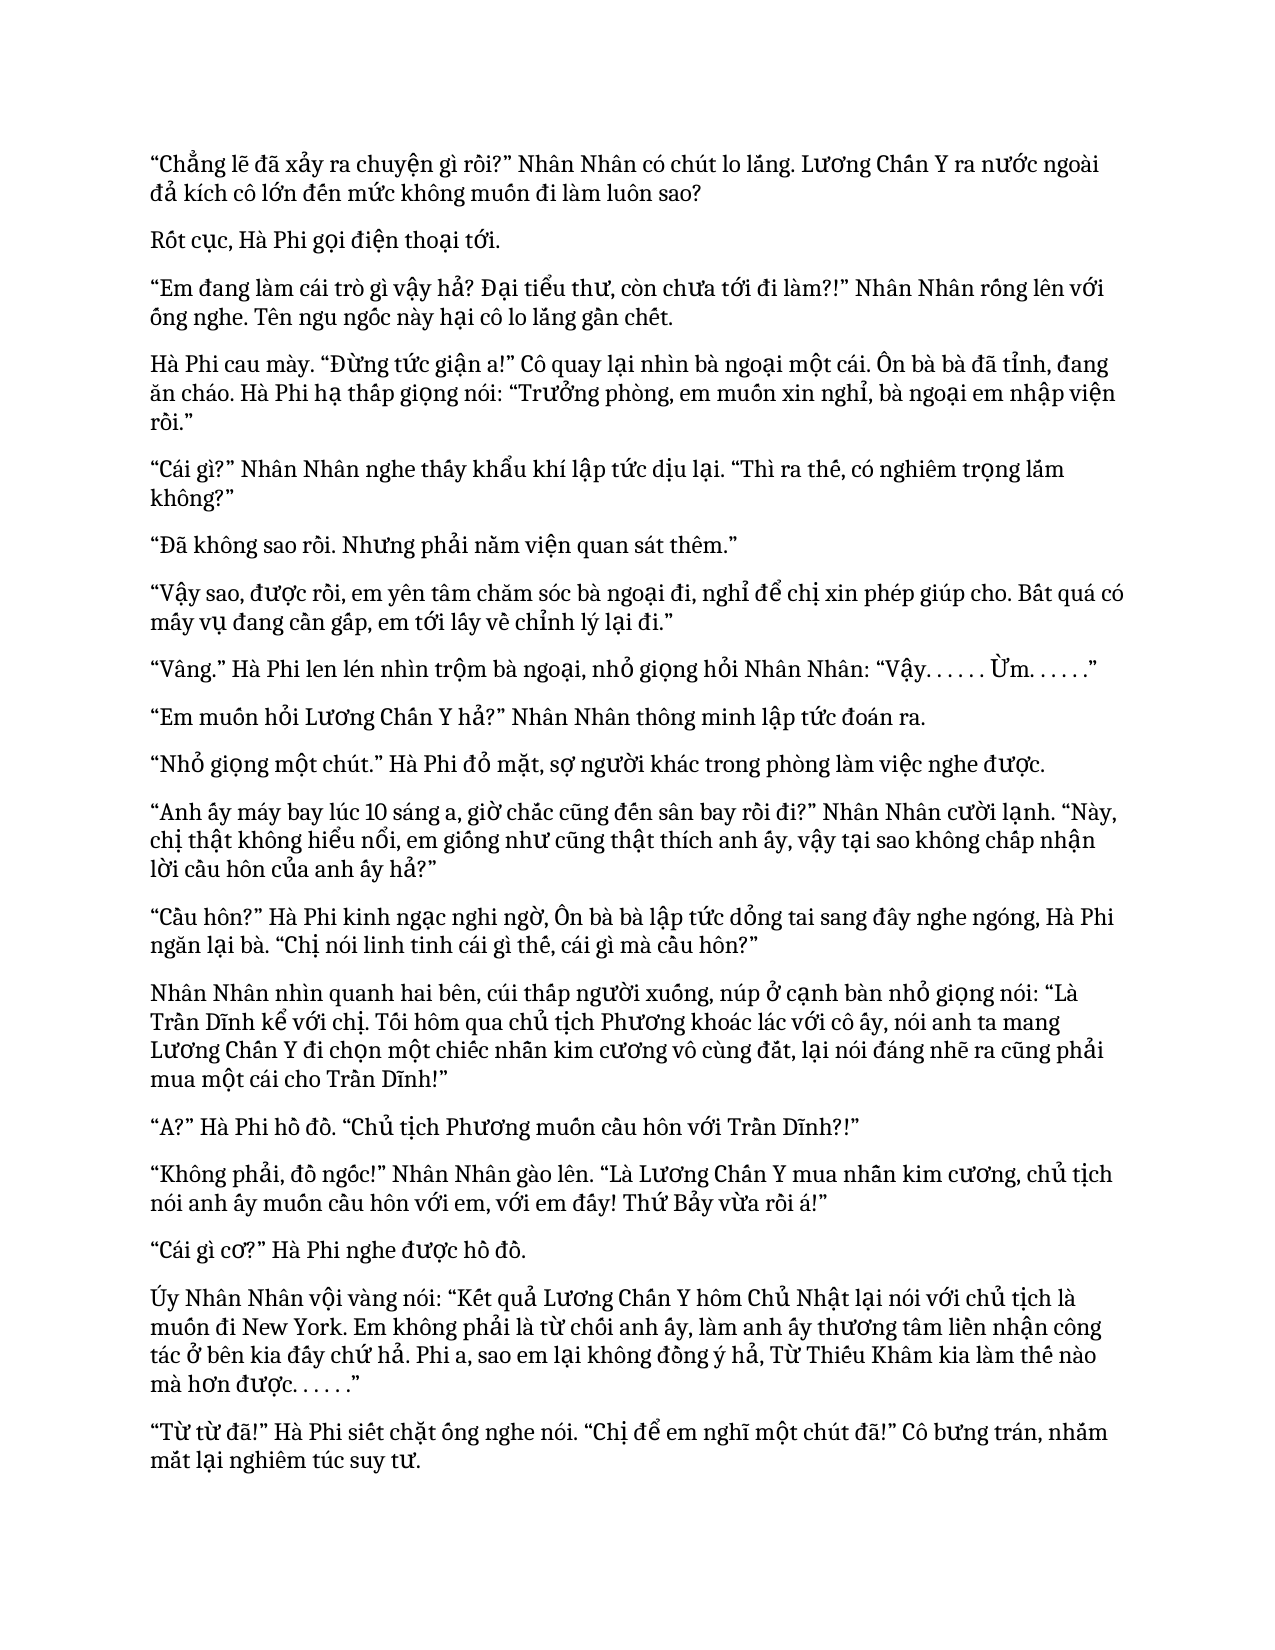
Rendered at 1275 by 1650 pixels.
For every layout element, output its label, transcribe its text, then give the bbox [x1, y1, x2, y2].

text Úy Nhân Nhân vội vàng nói: “Kết quả Lương Chấn Y hôm Chủ Nhật lại nói với chủ tịch là muốn đi New York. Em không phải là từ chối anh ấy, làm anh ấy thương tâm liền nhận công tác ở bên kia đấy chứ hả. Phi a, sao em lại không đồng ý hả, Từ Thiếu Khâm kia làm thế nào mà hơn được. . . . . .” [150, 1284, 1125, 1399]
text “Cầu hôn?” Hà Phi kinh ngạc nghi ngờ, Ôn bà bà lập tức dỏng tai sang đây nghe ngóng, Hà Phi ngăn lại bà. “Chị nói linh tinh cái gì thế, cái gì mà cầu hôn?” [150, 902, 1125, 960]
text “Vậy sao, được rồi, em yên tâm chăm sóc bà ngoại đi, nghỉ để chị xin phép giúp cho. Bất quá có mấy vụ đang cần gấp, em tới lấy về chỉnh lý lại đi.” [150, 579, 1125, 636]
text “Anh ấy máy bay lúc 10 sáng a, giờ chắc cũng đến sân bay rồi đi?” Nhân Nhân cười lạnh. “Này, chị thật không hiểu nổi, em giống như cũng thật thích anh ấy, vậy tại sao không chấp nhận lời cầu hôn của anh ấy hả?” [150, 797, 1125, 884]
text “Em muốn hỏi Lương Chấn Y hả?” Nhân Nhân thông minh lập tức đoán ra. [150, 702, 1125, 731]
text “Đã không sao rồi. Nhưng phải nằm viện quan sát thêm.” [150, 531, 1125, 560]
text Nhân Nhân nhìn quanh hai bên, cúi thấp người xuống, núp ở cạnh bàn nhỏ giọng nói: “Là Trần Dĩnh kể với chị. Tối hôm qua chủ tịch Phương khoác lác với cô ấy, nói anh ta mang Lương Chấn Y đi chọn một chiếc nhẫn kim cương vô cùng đắt, lại nói đáng nhẽ ra cũng phải mua một cái cho Trần Dĩnh!” [150, 979, 1125, 1094]
text “A?” Hà Phi hồ đồ. “Chủ tịch Phương muốn cầu hôn với Trần Dĩnh?!” [150, 1112, 1125, 1141]
text “Vâng.” Hà Phi len lén nhìn trộm bà ngoại, nhỏ giọng hỏi Nhân Nhân: “Vậy. . . . . . Ừm. . . . . .” [150, 655, 1125, 684]
text “Chẳng lẽ đã xảy ra chuyện gì rồi?” Nhân Nhân có chút lo lắng. Lương Chấn Y ra nước ngoài đả kích cô lớn đến mức không muốn đi làm luôn sao? [150, 150, 1125, 207]
text “Từ từ đã!” Hà Phi siết chặt ống nghe nói. “Chị để em nghĩ một chút đã!” Cô bưng trán, nhắm mắt lại nghiêm túc suy tư. [150, 1417, 1125, 1475]
text “Cái gì?” Nhân Nhân nghe thấy khẩu khí lập tức dịu lại. “Thì ra thế, có nghiêm trọng lắm không?” [150, 455, 1125, 512]
text Hà Phi cau mày. “Đừng tức giận a!” Cô quay lại nhìn bà ngoại một cái. Ôn bà bà đã tỉnh, đang ăn cháo. Hà Phi hạ thấp giọng nói: “Trưởng phòng, em muốn xin nghỉ, bà ngoại em nhập viện rồi.” [150, 350, 1125, 436]
text “Em đang làm cái trò gì vậy hả? Đại tiểu thư, còn chưa tới đi làm?!” Nhân Nhân rống lên với ống nghe. Tên ngu ngốc này hại cô lo lắng gần chết. [150, 274, 1125, 331]
text “Nhỏ giọng một chút.” Hà Phi đỏ mặt, sợ người khác trong phòng làm việc nghe được. [150, 750, 1125, 779]
text “Cái gì cơ?” Hà Phi nghe được hồ đồ. [150, 1236, 1125, 1265]
text “Không phải, đồ ngốc!” Nhân Nhân gào lên. “Là Lương Chấn Y mua nhẫn kim cương, chủ tịch nói anh ấy muốn cầu hôn với em, với em đấy! Thứ Bảy vừa rồi á!” [150, 1160, 1125, 1217]
text Rốt cục, Hà Phi gọi điện thoại tới. [150, 226, 1125, 255]
